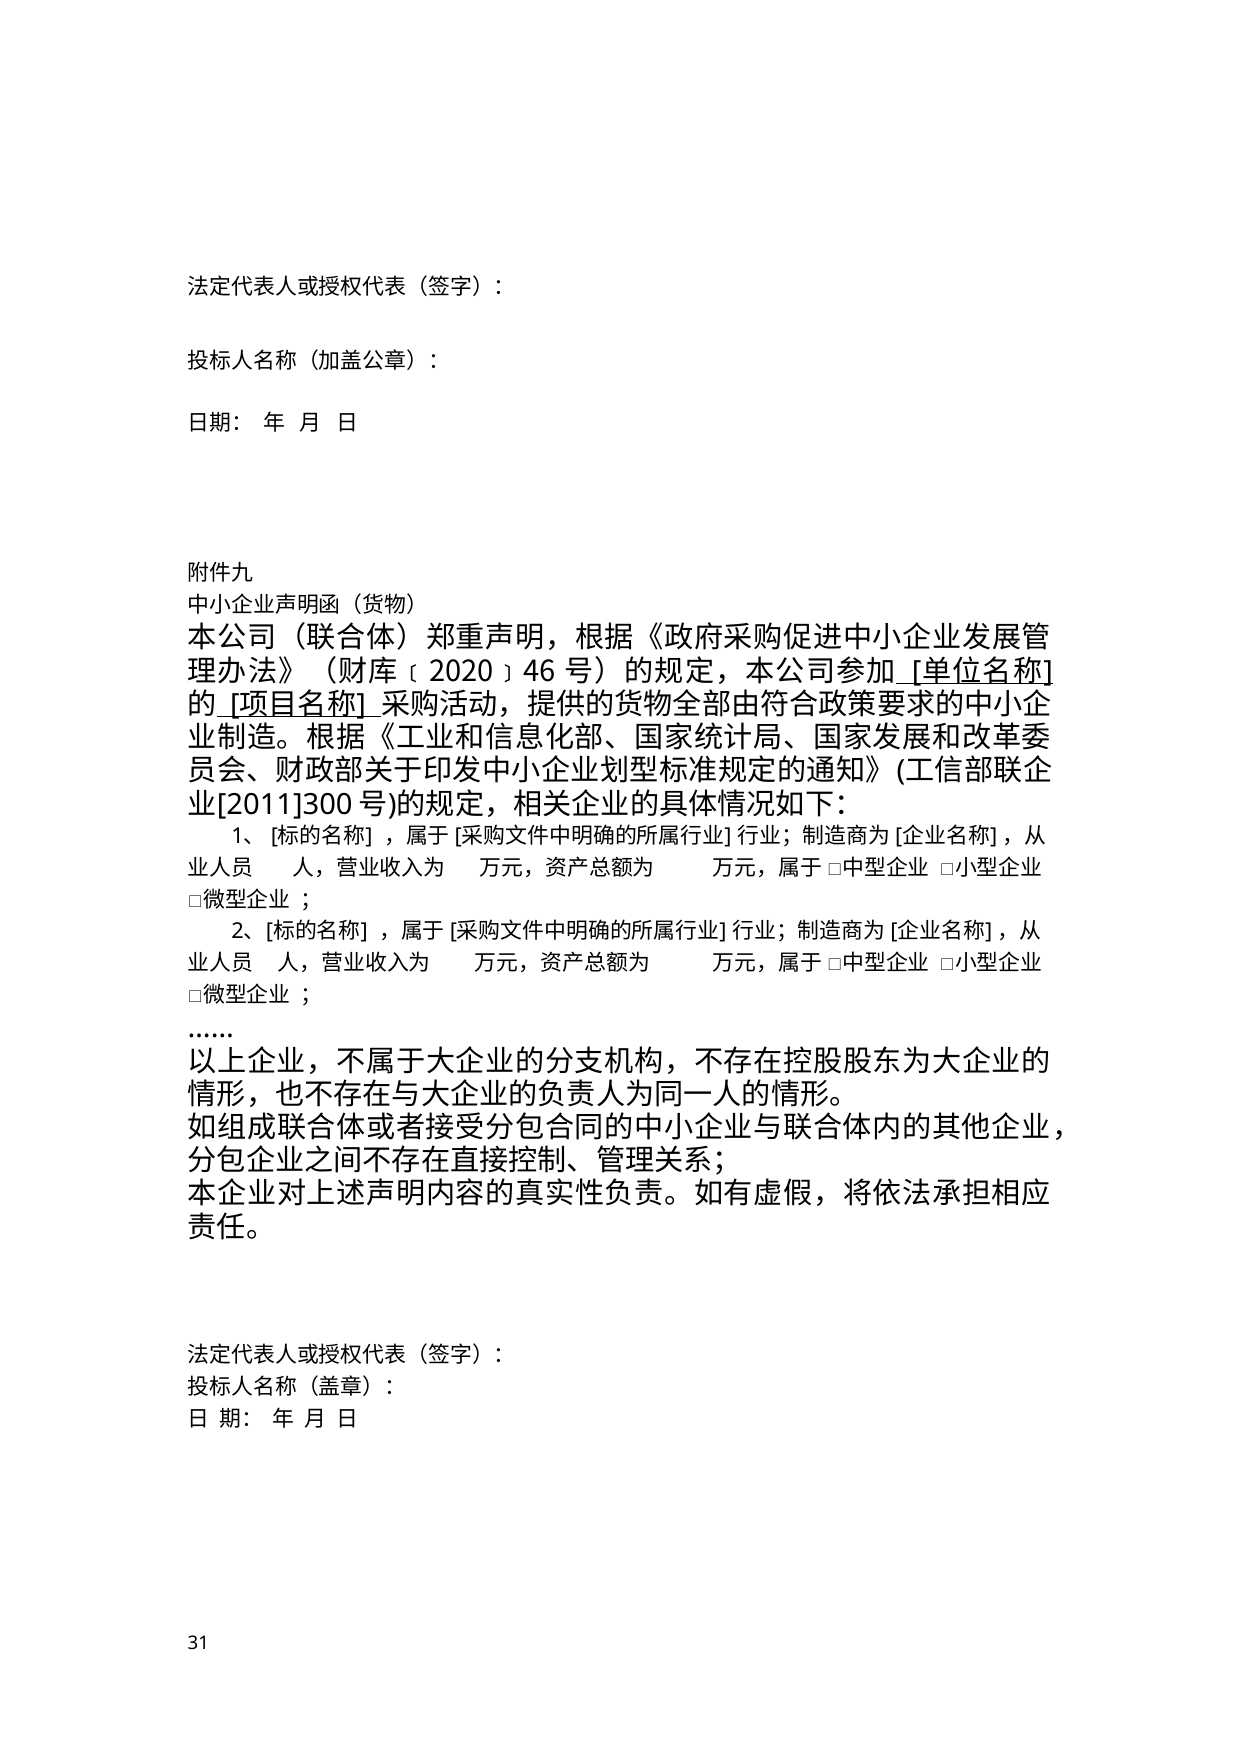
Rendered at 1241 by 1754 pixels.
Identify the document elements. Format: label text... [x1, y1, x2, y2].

text 日 期： 年 月 日 [187, 1401, 1053, 1432]
text 中小企业声明函（货物） [187, 587, 1053, 619]
text 本公司（联合体）郑重声明，根据《政府采购促进中小企业发展管理办法》（财库﹝2020﹞46 号）的规定，本公司参加 [单位名称] 的 [项目名称] 采购活动，提供的货物全部由符合政策要求的中小企业制造。根据《工业和信息化部、国家统计局、国家发展和改革委员会、财政部关于印发中小企业划型标准规定的通知》(工信部联企业[2011]300号)的规定，相关企业的具体情况如下： [187, 619, 1053, 818]
text 本企业对上述声明内容的真实性负责。如有虚假，将依法承担相应责任。 [187, 1175, 1053, 1241]
text 法定代表人或授权代表（签字）： [187, 269, 1053, 301]
text 投标人名称（加盖公章）： [187, 343, 1053, 375]
text 以上企业，不属于大企业的分支机构，不存在控股股东为大企业的情形，也不存在与大企业的负责人为同一人的情形。 [187, 1042, 1053, 1108]
list 1、 [标的名称] ，属于 [采购文件中明确的所属行业] 行业；制造商为 [企业名称] ，从业人员 人，营业收入为 万元，资产总额为 万元，属于 中型企业 小型企业 微型企业 ； [187, 818, 1053, 913]
text 附件九 [187, 555, 1053, 587]
list 2、[标的名称] ，属于 [采购文件中明确的所属行业] 行业；制造商为 [企业名称] ，从业人员 人，营业收入为 万元，资产总额为 万元，属于 中型企业 小型企业 微型企业 ； [187, 913, 1053, 1008]
text 投标人名称（盖章）： [187, 1369, 1053, 1401]
text 日期： 年 月 日 [187, 404, 1053, 436]
text 法定代表人或授权代表（签字）： [187, 1337, 1053, 1369]
text 如组成联合体或者接受分包合同的中小企业与联合体内的其他企业，分包企业之间不存在直接控制、管理关系； [187, 1108, 1053, 1175]
text …… [187, 1008, 1053, 1042]
